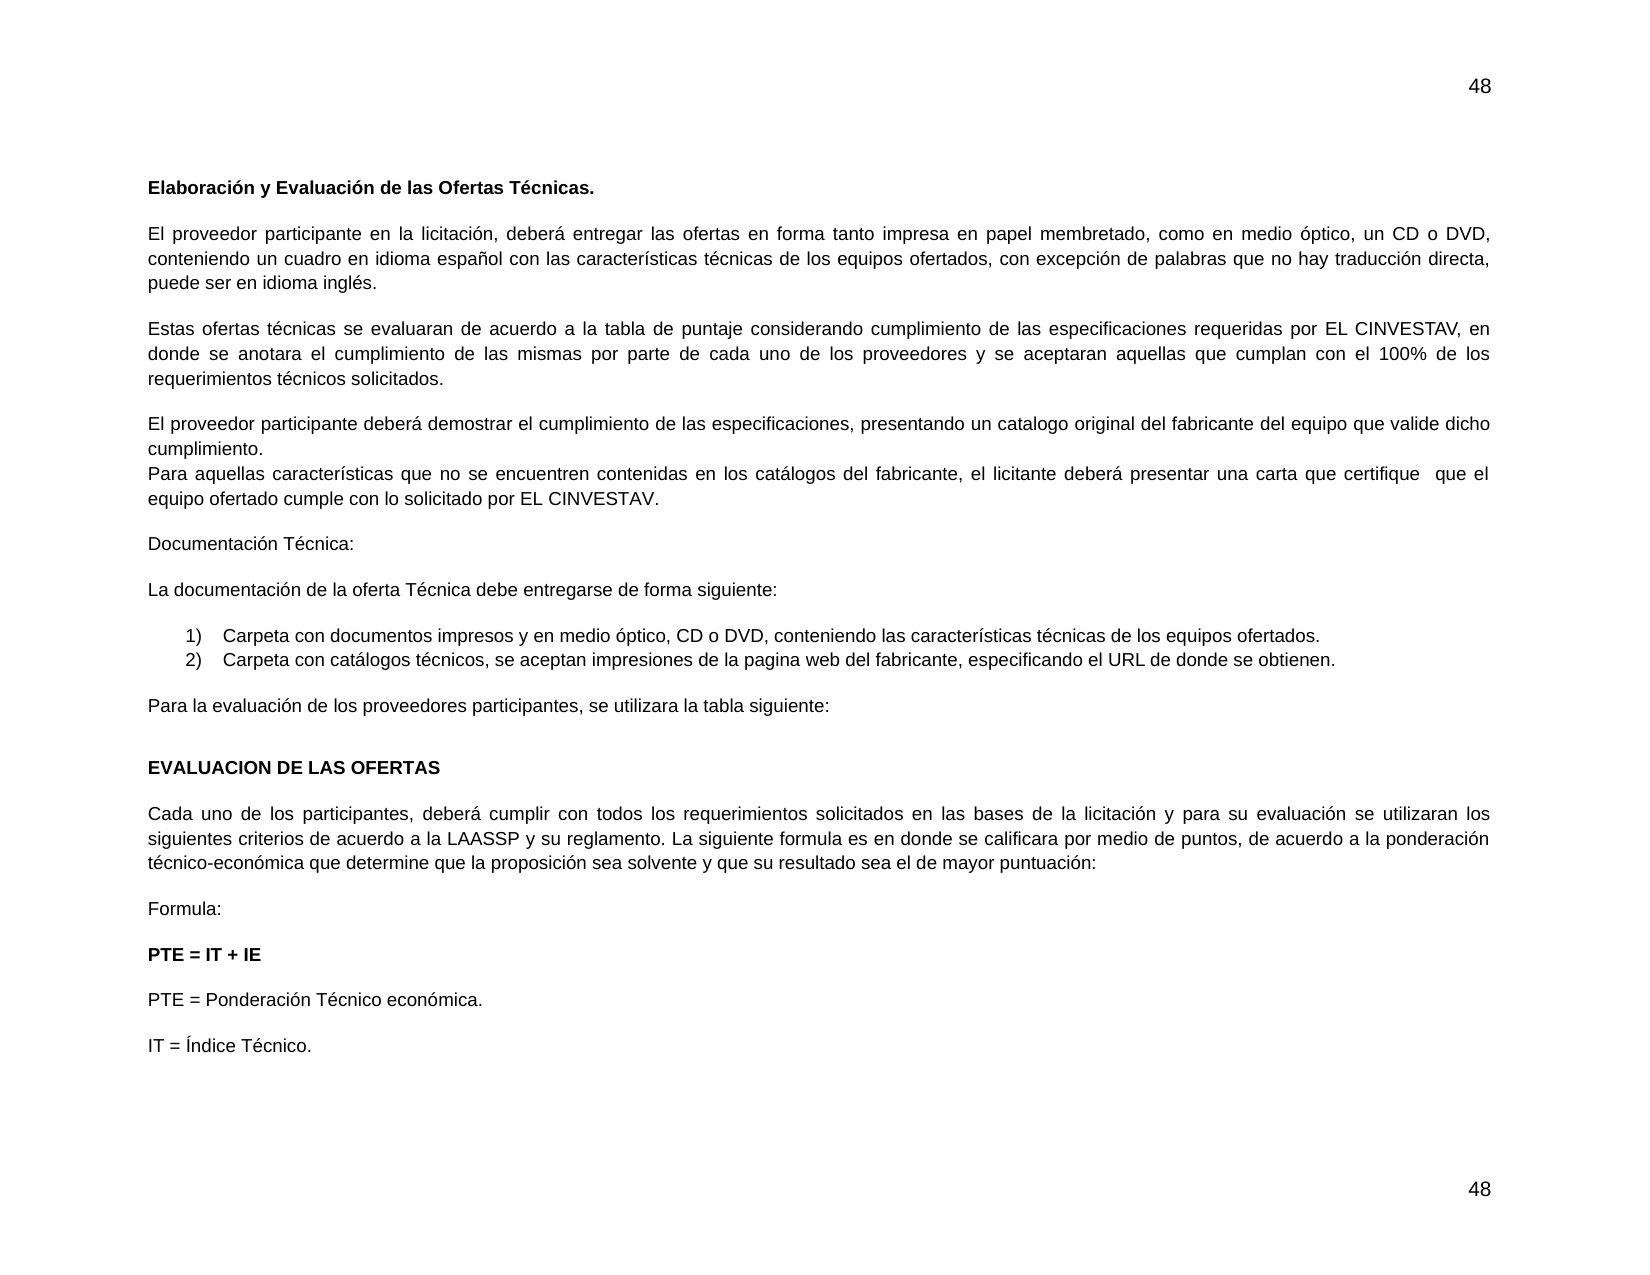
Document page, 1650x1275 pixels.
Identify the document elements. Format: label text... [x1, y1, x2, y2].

text La documentación de la oferta Técnica debe entregarse de forma siguiente: [148, 579, 1491, 600]
list Carpeta con catálogos técnicos, se aceptan impresiones de la pagina web del fabricante, especificando el URL de donde se obtienen. [185, 649, 1491, 671]
text Elaboración y Evaluación de las Ofertas Técnicas. [148, 177, 1491, 199]
text Cada uno de los participantes, deberá cumplir con todos los requerimientos solicitados en las bases de la licitación y para su evaluación se utilizaran los siguientes criterios de acuerdo a la LAASSP y su reglamento. La siguiente formula es en donde se calificara por medio de puntos, de acuerdo a la ponderación técnico-económica que determine que la proposición sea solvente y que su resultado sea el de mayor puntuación: [148, 803, 1491, 874]
text EVALUACION DE LAS OFERTAS [148, 757, 1491, 778]
text Para aquellas características que no se encuentren contenidas en los catálogos del fabricante, el licitante deberá presentar una carta que certifique que el equipo ofertado cumple con lo solicitado por EL CINVESTAV. [148, 463, 1491, 509]
text Documentación Técnica: [148, 533, 1491, 555]
text PTE = Ponderación Técnico económica. [148, 989, 1491, 1011]
text El proveedor participante deberá demostrar el cumplimiento de las especificaciones, presentando un catalogo original del fabricante del equipo que valide dicho cumplimiento. [148, 413, 1491, 459]
text PTE = IT + IE [148, 943, 1491, 965]
text Formula: [148, 898, 1491, 919]
text Para la evaluación de los proveedores participantes, se utilizara la tabla siguiente: [148, 695, 1491, 716]
list Carpeta con documentos impresos y en medio óptico, CD o DVD, conteniendo las características técnicas de los equipos ofertados. [185, 624, 1491, 646]
text IT = Índice Técnico. [148, 1035, 1491, 1056]
text El proveedor participante en la licitación, deberá entregar las ofertas en forma tanto impresa en papel membretado, como en medio óptico, un CD o DVD, conteniendo un cuadro en idioma español con las características técnicas de los equipos ofertados, con excepción de palabras que no hay traducción directa, puede ser en idioma inglés. [148, 223, 1491, 294]
text Estas ofertas técnicas se evaluaran de acuerdo a la tabla de puntaje considerando cumplimiento de las especificaciones requeridas por EL CINVESTAV, en donde se anotara el cumplimiento de las mismas por parte de cada uno de los proveedores y se aceptaran aquellas que cumplan con el 100% de los requerimientos técnicos solicitados. [148, 318, 1491, 389]
